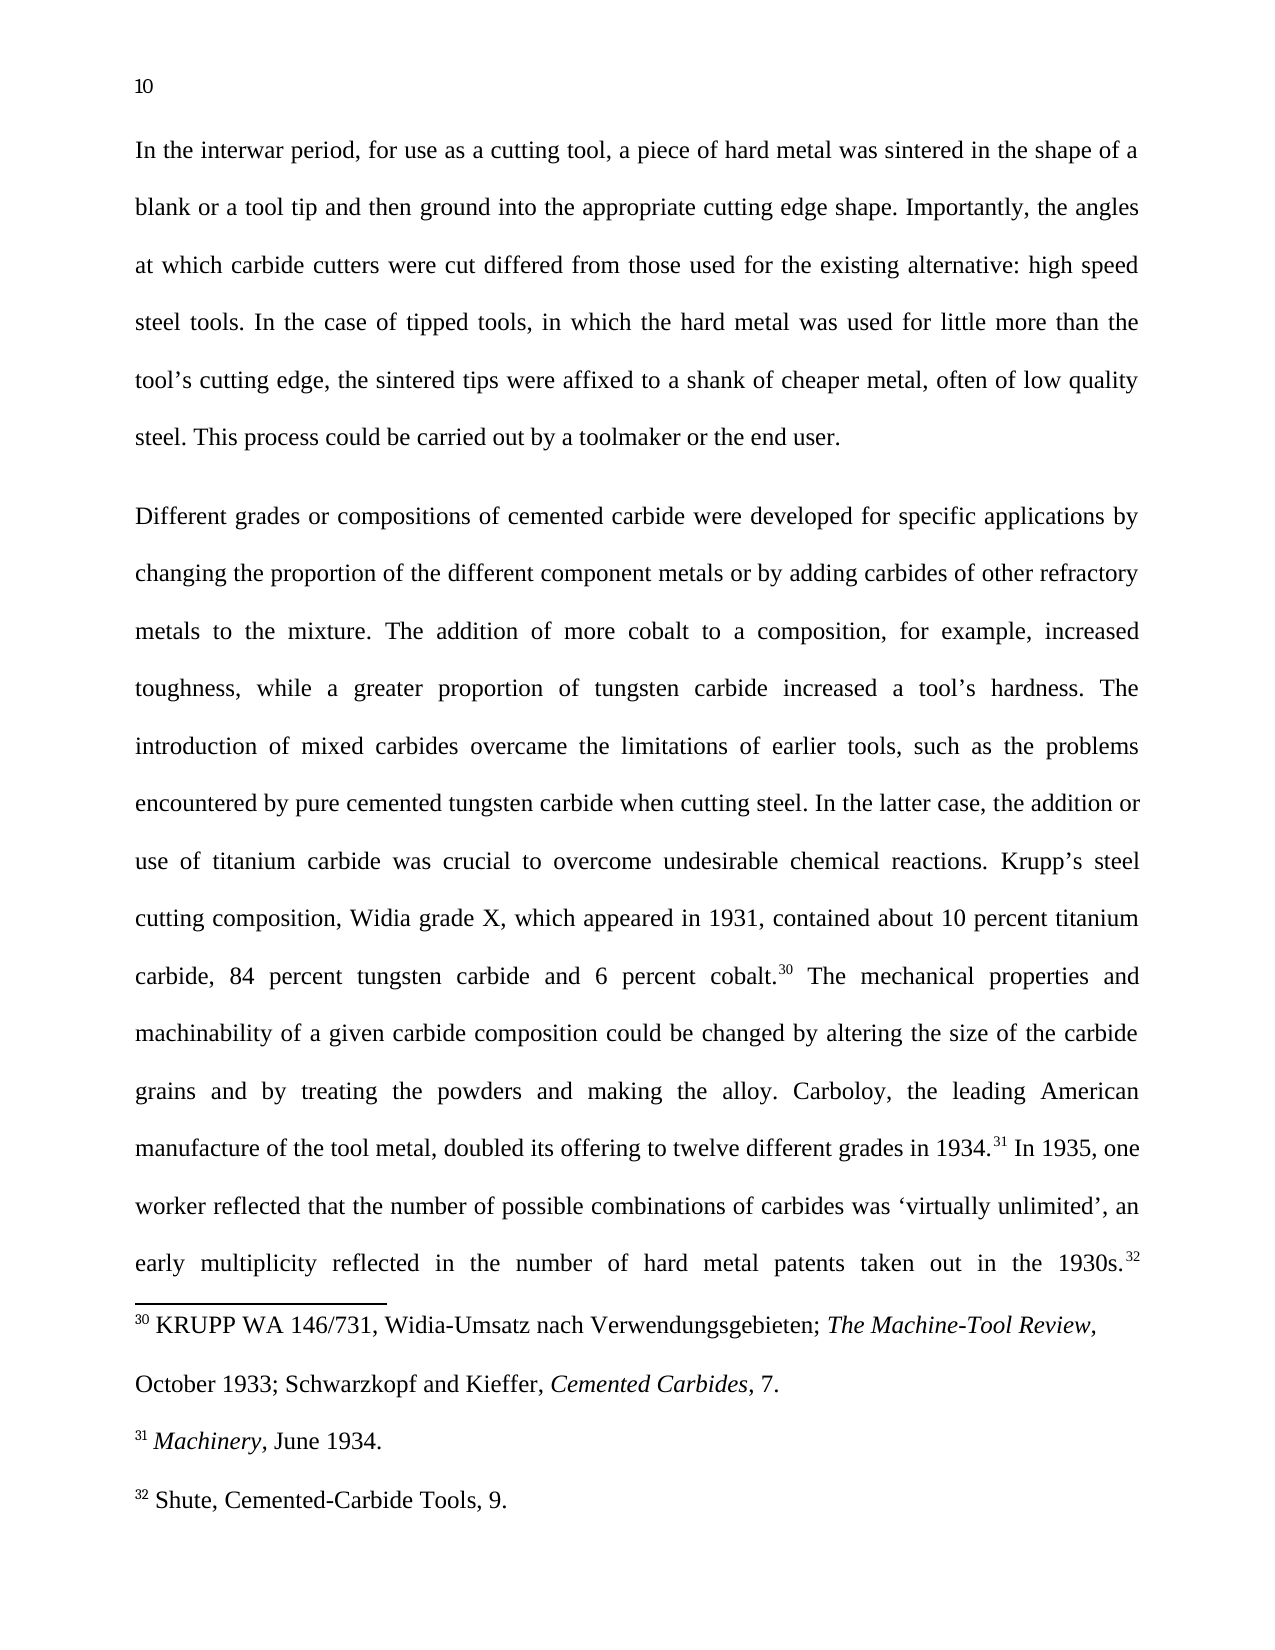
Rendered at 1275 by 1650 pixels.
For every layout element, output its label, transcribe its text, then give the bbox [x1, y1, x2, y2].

text In the interwar period, for use as a cutting tool, a piece of hard metal was sintered in the shape of a blank or a tool tip and then ground into the appropriate cutting edge shape. Importantly, the angles at which carbide cutters were cut differed from those used for the existing alternative: high speed steel tools. In the case of tipped tools, in which the hard metal was used for little more than the tool’s cutting edge, the sintered tips were affixed to a shank of cheaper metal, often of low quality steel. This process could be carried out by a toolmaker or the end user. [135, 135, 1140, 451]
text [135, 501, 1140, 1277]
